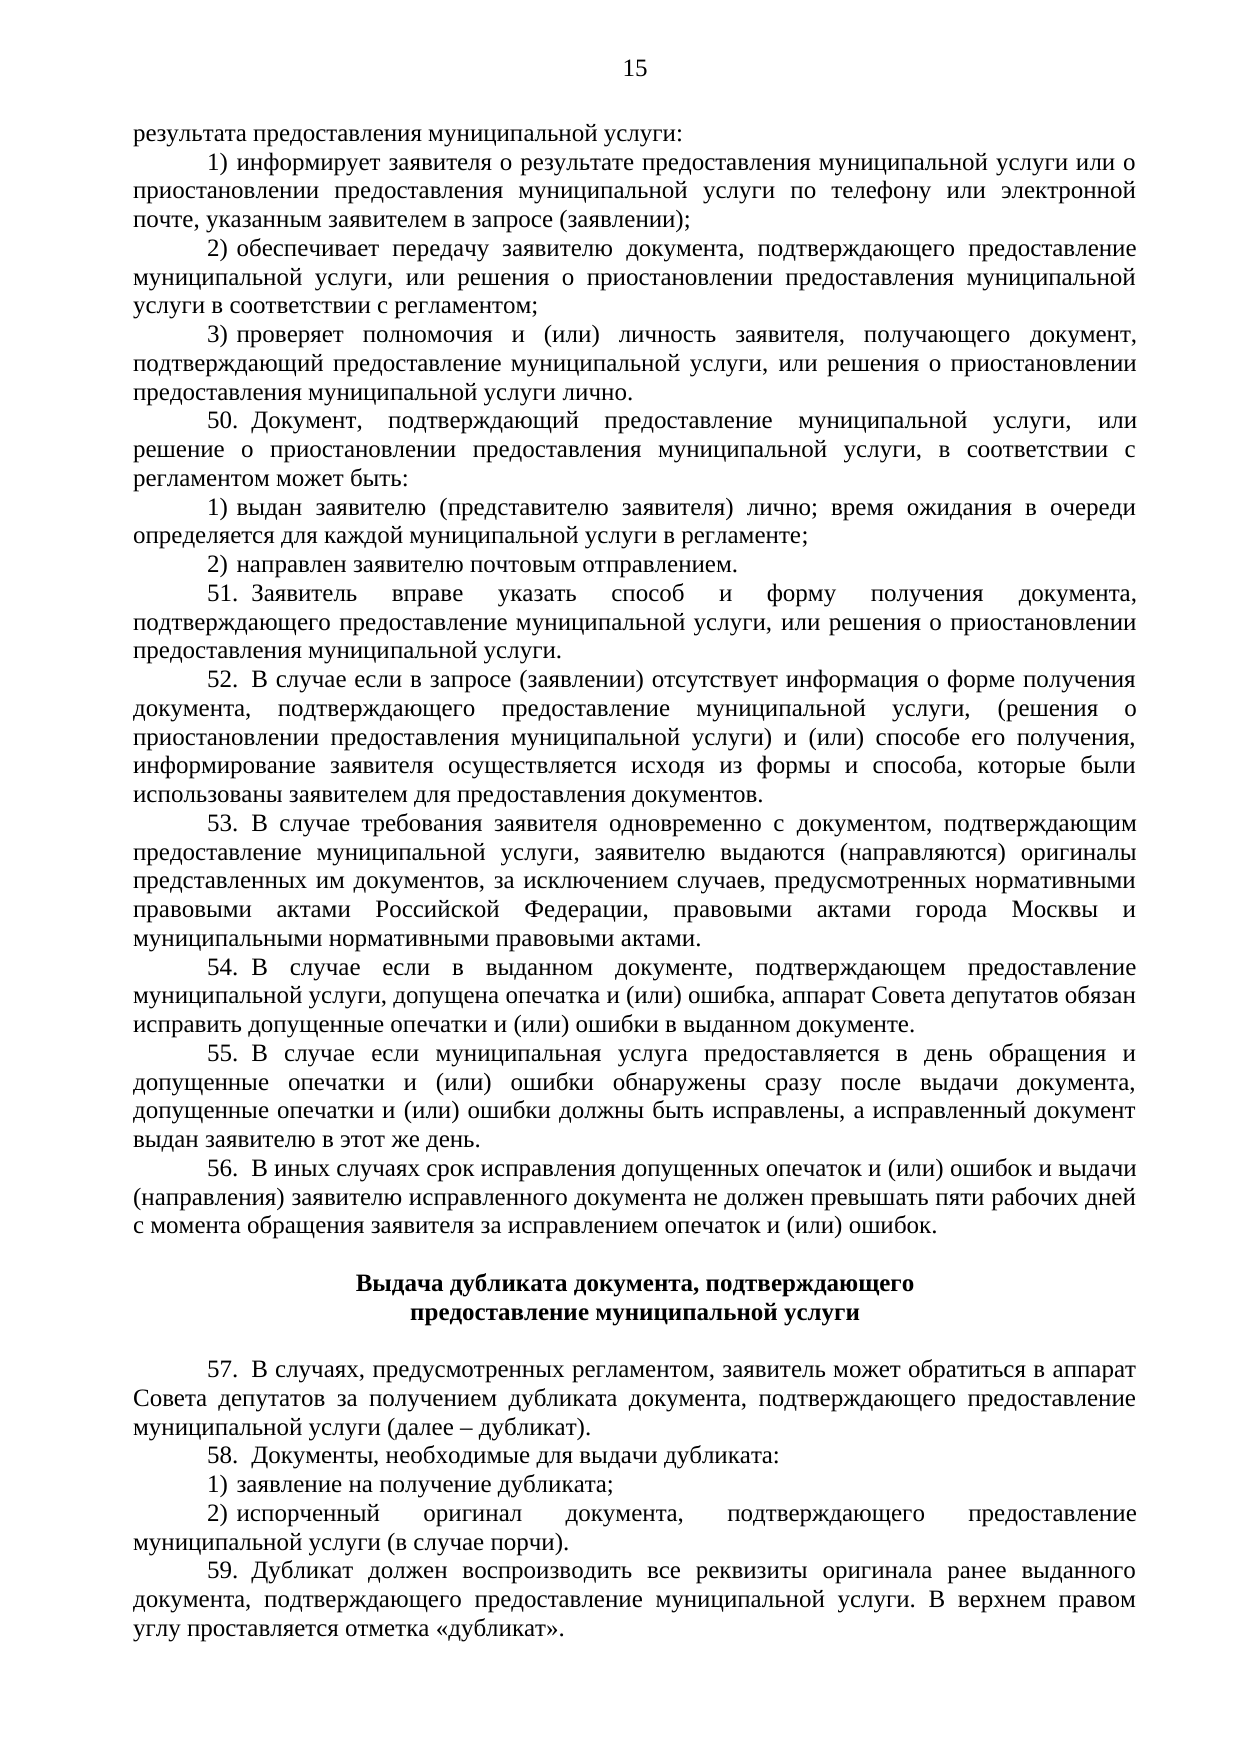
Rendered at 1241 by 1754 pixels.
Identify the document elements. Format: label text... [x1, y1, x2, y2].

text 56. В иных случаях срок исправления допущенных опечаток и (или) ошибок и выдачи (направления) заявителю исправленного документа не должен превышать пяти рабочих дней с момента обращения заявителя за исправлением опечаток и (или) ошибок. [133, 1153, 1137, 1239]
text 3) проверяет полномочия и (или) личность заявителя, получающего документ, подтверждающий предоставление муниципальной услуги, или решения о приостановлении предоставления муниципальной услуги лично. [133, 319, 1137, 406]
text 53. В случае требования заявителя одновременно с документом, подтверждающим предоставление муниципальной услуги, заявителю выдаются (направляются) оригиналы представленных им документов, за исключением случаев, предусмотренных нормативными правовыми актами Российской Федерации, правовыми актами города Москвы и муниципальными нормативными правовыми актами. [133, 808, 1137, 952]
text 1) информирует заявителя о результате предоставления муниципальной услуги или о приостановлении предоставления муниципальной услуги по телефону или электронной почте, указанным заявителем в запросе (заявлении); [133, 147, 1137, 233]
text 2) направлен заявителю почтовым отправлением. [133, 549, 1137, 578]
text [133, 118, 1137, 147]
text 51. Заявитель вправе указать способ и форму получения документа, подтверждающего предоставление муниципальной услуги, или решения о приостановлении предоставления муниципальной услуги. [133, 578, 1137, 664]
text 1) заявление на получение дубликата; [133, 1469, 1137, 1498]
text 2) испорченный оригинал документа, подтверждающего предоставление муниципальной услуги (в случае порчи). [133, 1498, 1137, 1556]
text 2) обеспечивает передачу заявителю документа, подтверждающего предоставление муниципальной услуги, или решения о приостановлении предоставления муниципальной услуги в соответствии с регламентом; [133, 233, 1137, 319]
text 58. Документы, необходимые для выдачи дубликата: [133, 1441, 1137, 1469]
text предоставление муниципальной услуги [133, 1297, 1137, 1326]
text 57. В случаях, предусмотренных регламентом, заявитель может обратиться в аппарат Совета депутатов за получением дубликата документа, подтверждающего предоставление муниципальной услуги (далее – дубликат). [133, 1354, 1137, 1441]
text 1) выдан заявителю (представителю заявителя) лично; время ожидания в очереди определяется для каждой муниципальной услуги в регламенте; [133, 492, 1137, 549]
text 59. Дубликат должен воспроизводить все реквизиты оригинала ранее выданного документа, подтверждающего предоставление муниципальной услуги. В верхнем правом углу проставляется отметка «дубликат». [133, 1556, 1137, 1642]
text 54. В случае если в выданном документе, подтверждающем предоставление муниципальной услуги, допущена опечатка и (или) ошибка, аппарат Совета депутатов обязан исправить допущенные опечатки и (или) ошибки в выданном документе. [133, 952, 1137, 1038]
text 55. В случае если муниципальная услуга предоставляется в день обращения и допущенные опечатки и (или) ошибки обнаружены сразу после выдачи документа, допущенные опечатки и (или) ошибки должны быть исправлены, а исправленный документ выдан заявителю в этот же день. [133, 1038, 1137, 1153]
text Выдача дубликата документа, подтверждающего [133, 1268, 1137, 1297]
text 52. В случае если в запросе (заявлении) отсутствует информация о форме получения документа, подтверждающего предоставление муниципальной услуги, (решения о приостановлении предоставления муниципальной услуги) и (или) способе его получения, информирование заявителя осуществляется исходя из формы и способа, которые были использованы заявителем для предоставления документов. [133, 664, 1137, 808]
text 50. Документ, подтверждающий предоставление муниципальной услуги, или решение о приостановлении предоставления муниципальной услуги, в соответствии с регламентом может быть: [133, 406, 1137, 492]
